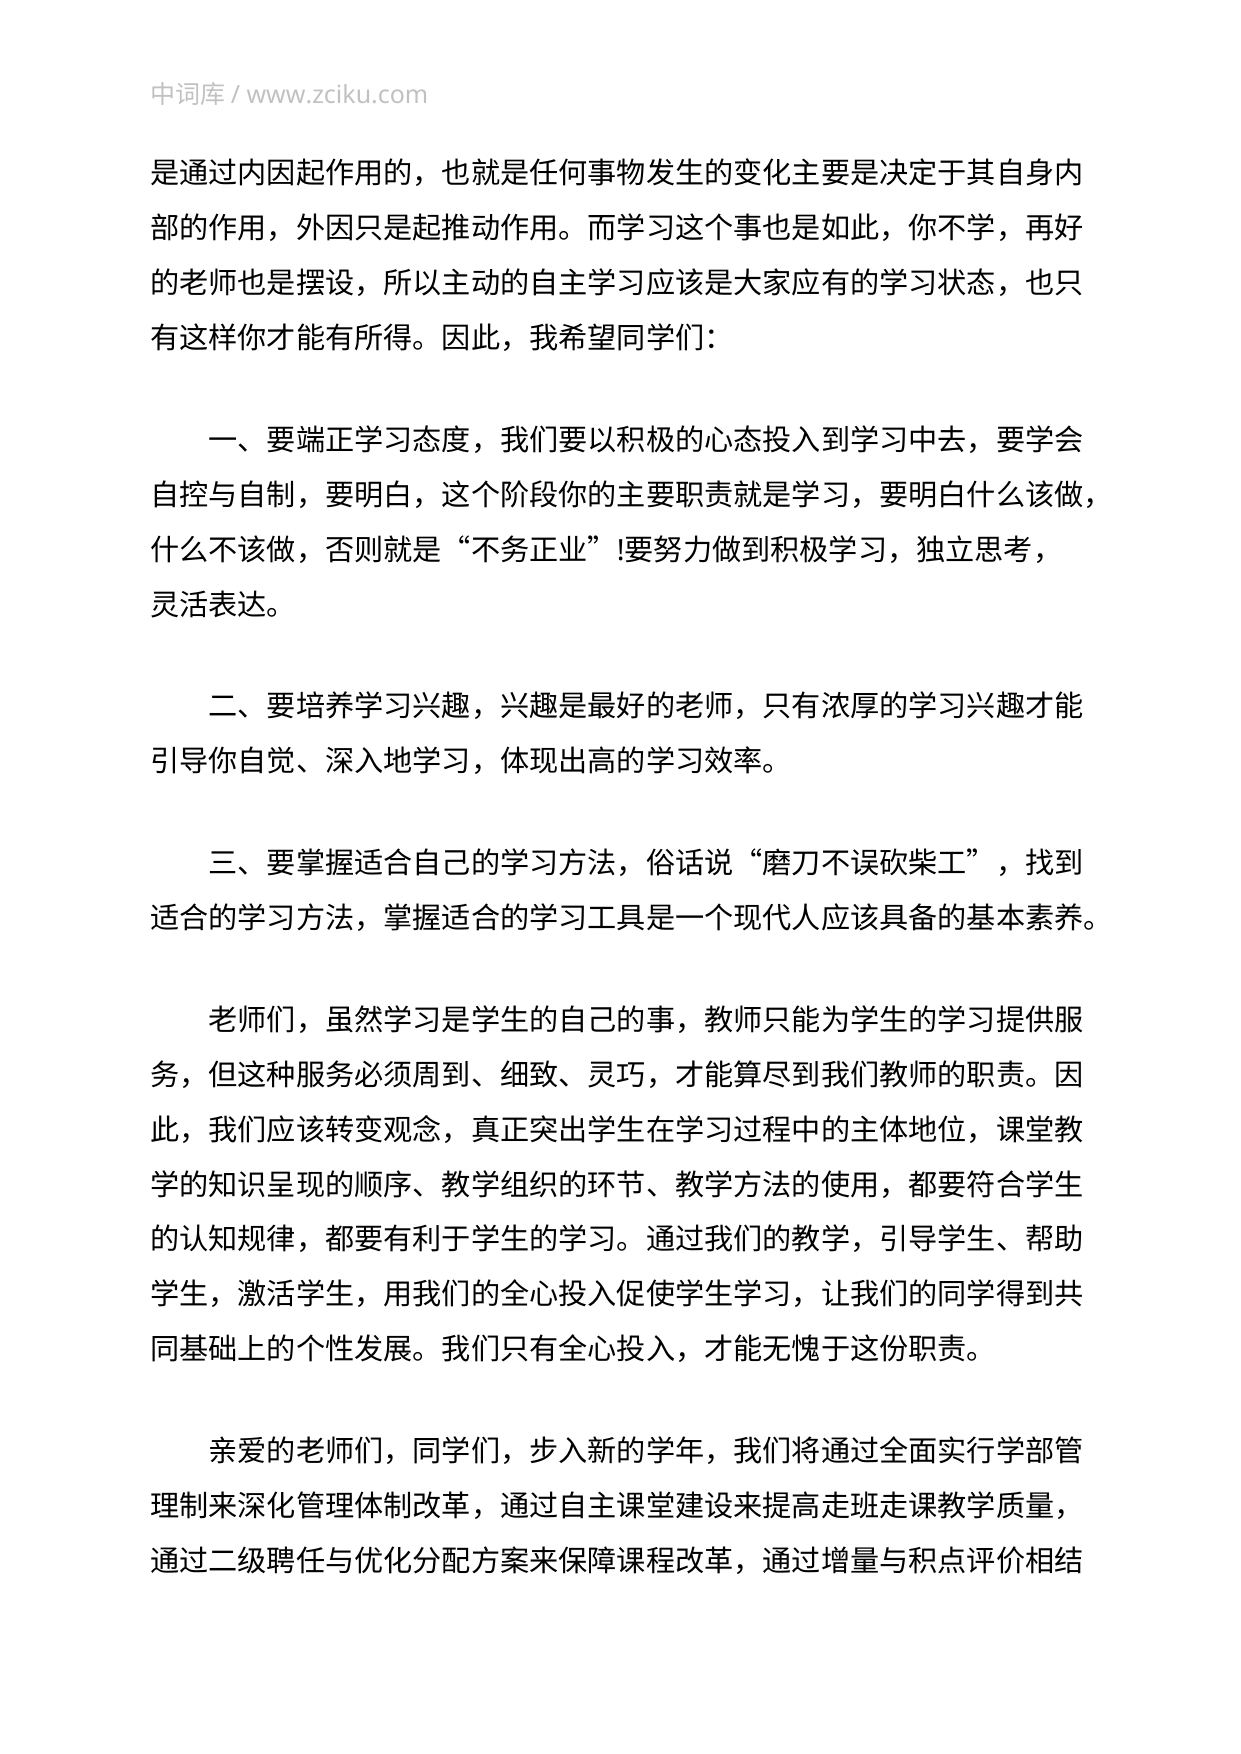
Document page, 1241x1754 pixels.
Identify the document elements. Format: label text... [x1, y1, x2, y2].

text 老师们，虽然学习是学生的自己的事，教师只能为学生的学习提供服务，但这种服务必须周到、细致、灵巧，才能算尽到我们教师的职责。因此，我们应该转变观念，真正突出学生在学习过程中的主体地位，课堂教学的知识呈现的顺序、教学组织的环节、教学方法的使用，都要符合学生的认知规律，都要有利于学生的学习。通过我们的教学，引导学生、帮助学生，激活学生，用我们的全心投入促使学生学习，让我们的同学得到共同基础上的个性发展。我们只有全心投入，才能无愧于这份职责。 [150, 996, 1090, 1368]
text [150, 1427, 1090, 1579]
text 三、要掌握适合自己的学习方法，俗话说“磨刀不误砍柴工”，找到适合的学习方法，掌握适合的学习工具是一个现代人应该具备的基本素养。 [150, 840, 1090, 937]
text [150, 150, 1090, 357]
text 一、要端正学习态度，我们要以积极的心态投入到学习中去，要学会自控与自制，要明白，这个阶段你的主要职责就是学习，要明白什么该做，什么不该做，否则就是“不务正业”!要努力做到积极学习，独立思考，灵活表达。 [150, 416, 1090, 623]
text 二、要培养学习兴趣，兴趣是最好的老师，只有浓厚的学习兴趣才能引导你自觉、深入地学习，体现出高的学习效率。 [150, 683, 1090, 780]
